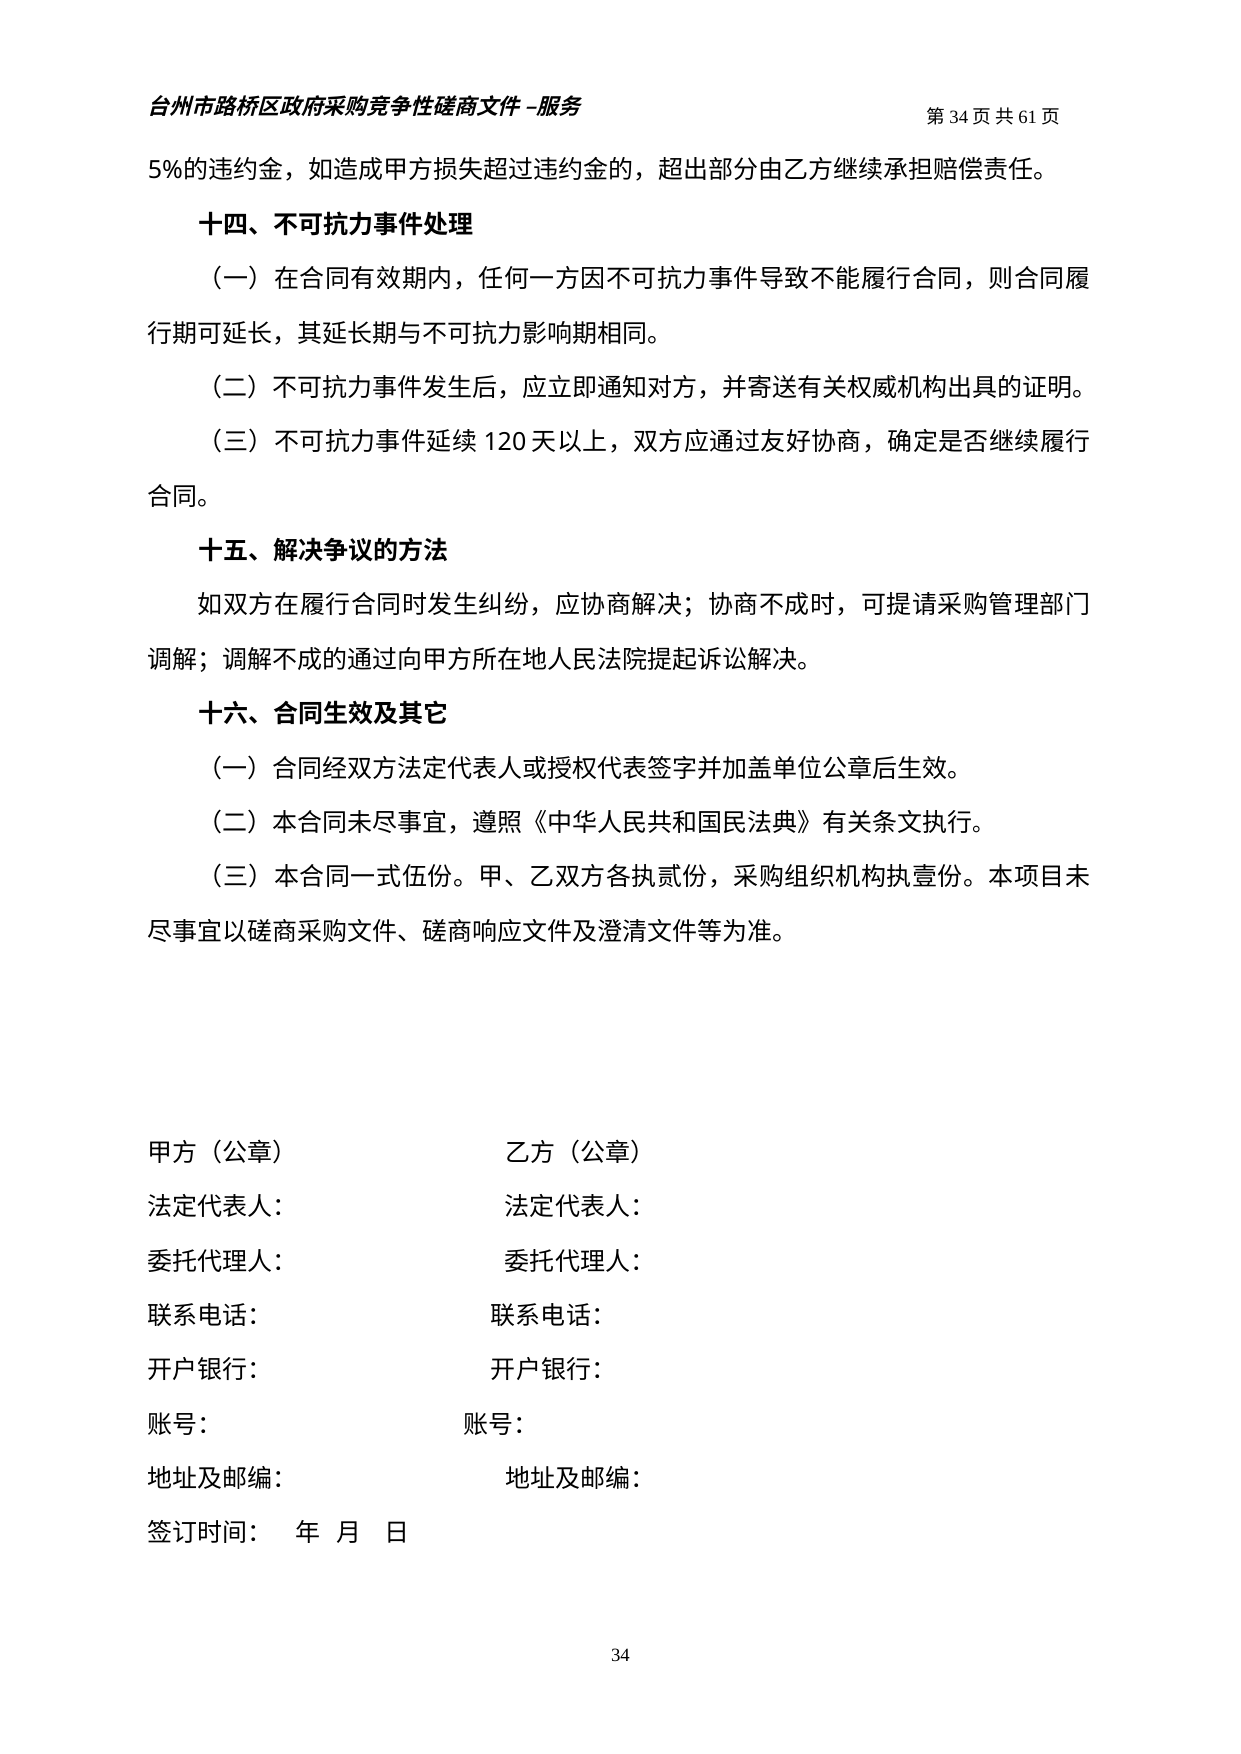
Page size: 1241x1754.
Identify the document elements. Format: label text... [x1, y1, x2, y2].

text 账号： 账号： [148, 1404, 1092, 1440]
text （一）合同经双方法定代表人或授权代表签字并加盖单位公章后生效。 [148, 748, 1092, 784]
text （二）本合同未尽事宜，遵照《中华人民共和国民法典》有关条文执行。 [148, 802, 1092, 839]
text 联系电话： 联系电话： [148, 1295, 1092, 1332]
text 地址及邮编： 地址及邮编： [148, 1458, 1092, 1495]
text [148, 150, 1092, 186]
text 如双方在履行合同时发生纠纷，应协商解决；协商不成时，可提请采购管理部门调解；调解不成的通过向甲方所在地人民法院提起诉讼解决。 [148, 585, 1092, 676]
text 十六、合同生效及其它 [148, 694, 1092, 730]
text 甲方（公章） 乙方（公章） [148, 1132, 1092, 1168]
text 十五、解决争议的方法 [148, 531, 1092, 567]
text 签订时间： 年 月 日 [148, 1513, 1092, 1549]
text （二）不可抗力事件发生后，应立即通知对方，并寄送有关权威机构出具的证明。 [148, 367, 1092, 404]
text （三）本合同一式伍份。甲、乙双方各执贰份，采购组织机构执壹份。本项目未尽事宜以磋商采购文件、磋商响应文件及澄清文件等为准。 [148, 857, 1092, 947]
text 开户银行： 开户银行： [148, 1350, 1092, 1386]
text 法定代表人： 法定代表人： [148, 1187, 1092, 1223]
text 委托代理人： 委托代理人： [148, 1241, 1092, 1277]
text （三）不可抗力事件延续120天以上，双方应通过友好协商，确定是否继续履行合同。 [148, 422, 1092, 512]
text （一）在合同有效期内，任何一方因不可抗力事件导致不能履行合同，则合同履行期可延长，其延长期与不可抗力影响期相同。 [148, 259, 1092, 349]
text 十四、不可抗力事件处理 [148, 204, 1092, 241]
